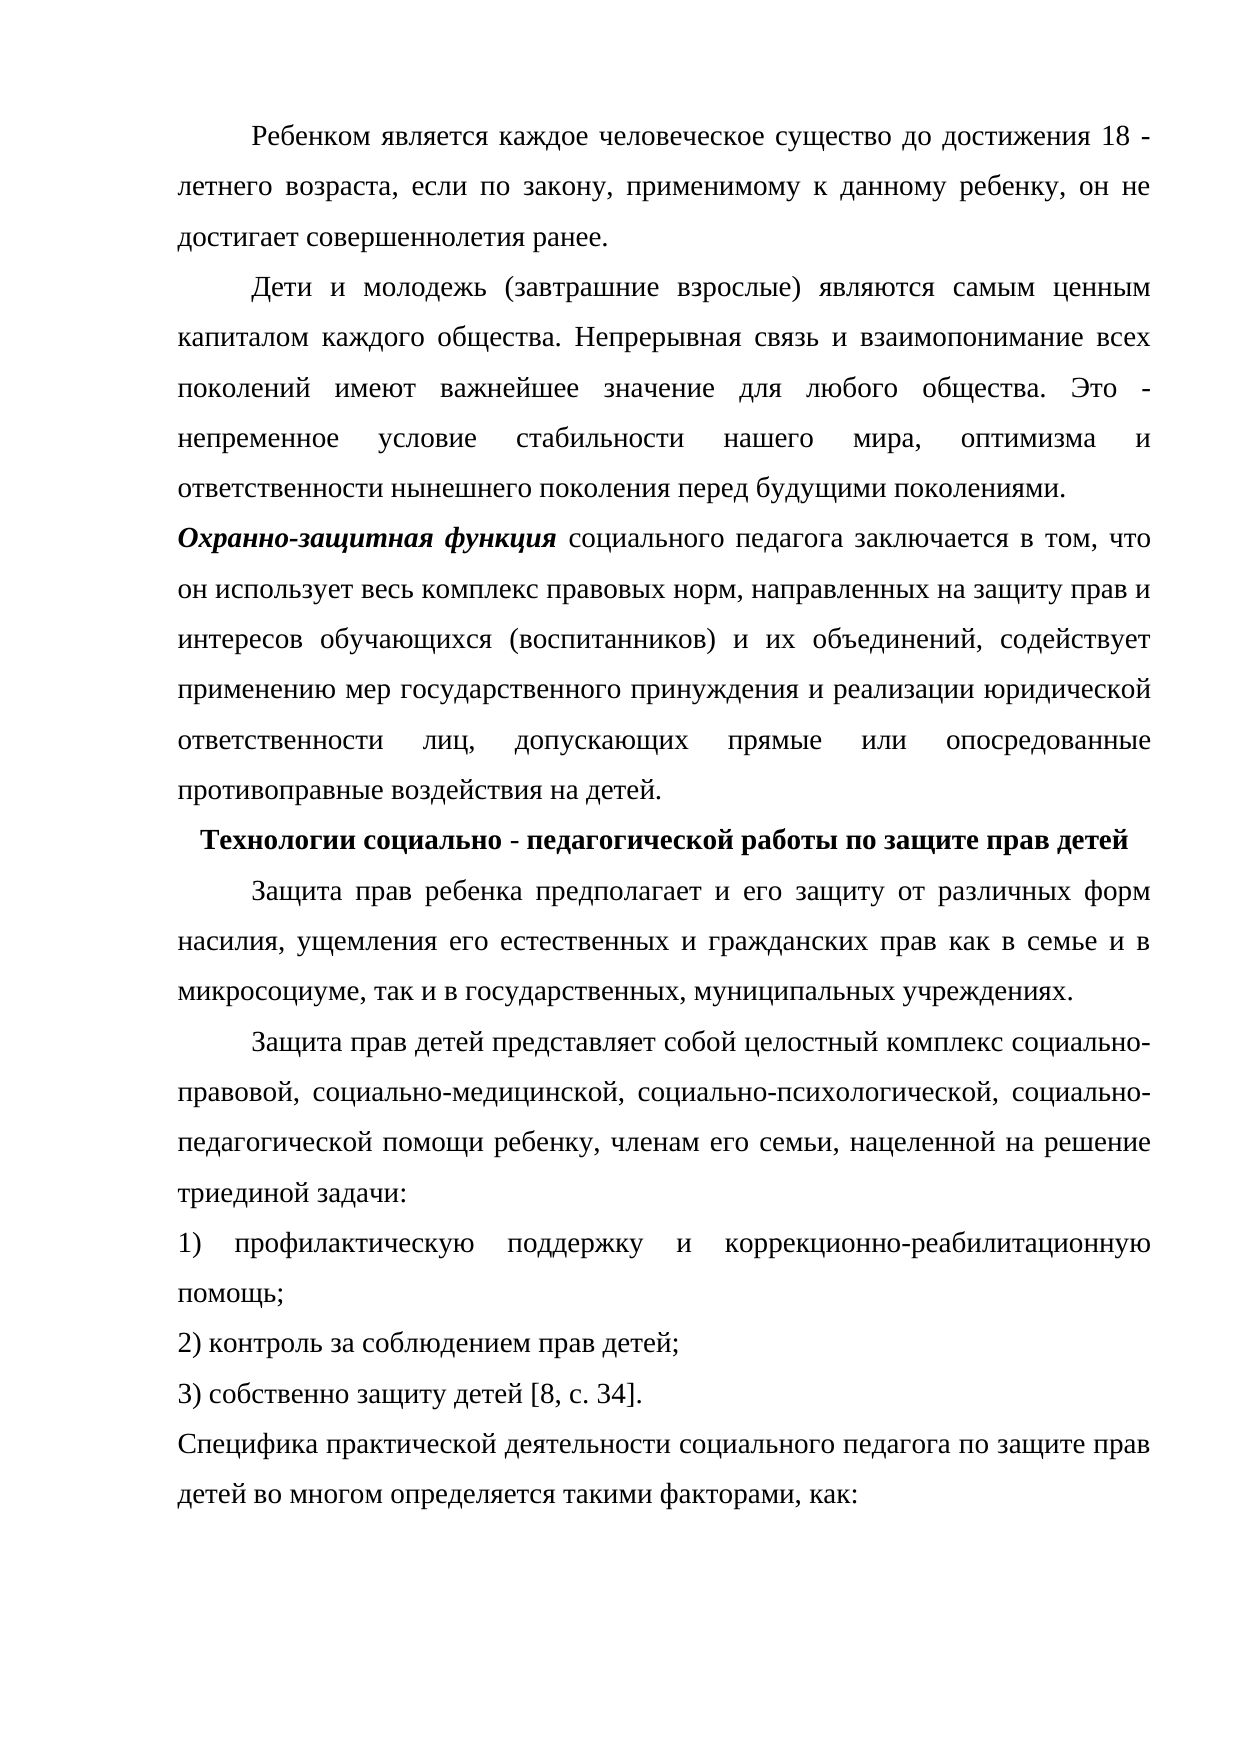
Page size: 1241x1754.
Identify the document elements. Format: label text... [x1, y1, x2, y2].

text 2) контроль за соблюдением прав детей; [177, 1326, 1152, 1359]
text Охранно-защитная функция социального педагога заключается в том, что он использует весь комплекс правовых норм, направленных на защиту прав и интересов обучающихся (воспитанников) и их объединений, содействует применению мер государственного принуждения и реализации юридической ответственности лиц, допускающих прямые или опосредованные противоправные воздействия на детей. [177, 521, 1152, 806]
text Дети и молодежь (завтрашние взрослые) являются самым ценным капиталом каждого общества. Непрерывная связь и взаимопонимание всех поколений имеют важнейшее значение для любого общества. Это - непременное условие стабильности нашего мира, оптимизма и ответственности нынешнего поколения перед будущими поколениями. [177, 269, 1152, 504]
text Специфика практической деятельности социального педагога по защите прав детей во многом определяется такими факторами, как: [177, 1426, 1152, 1510]
text Ребенком является каждое человеческое существо до достижения 18 -летнего возраста, если по закону, применимому к данному ребенку, он не достигает совершеннолетия ранее. [177, 118, 1152, 252]
text 3) собственно защиту детей [8, с. 34]. [177, 1376, 1152, 1409]
text Защита прав ребенка предполагает и его защиту от различных форм насилия, ущемления его естественных и гражданских прав как в семье и в микросоциуме, так и в государственных, муниципальных учреждениях. [177, 873, 1152, 1007]
text 1) профилактическую поддержку и коррекционно-реабилитационную помощь; [177, 1225, 1152, 1309]
text Технологии социально - педагогической работы по защите прав детей [177, 822, 1152, 856]
text Защита прав детей представляет собой целостный комплекс социально-правовой, социально-медицинской, социально-психологической, социально-педагогической помощи ребенку, членам его семьи, нацеленной на решение триединой задачи: [177, 1024, 1152, 1208]
